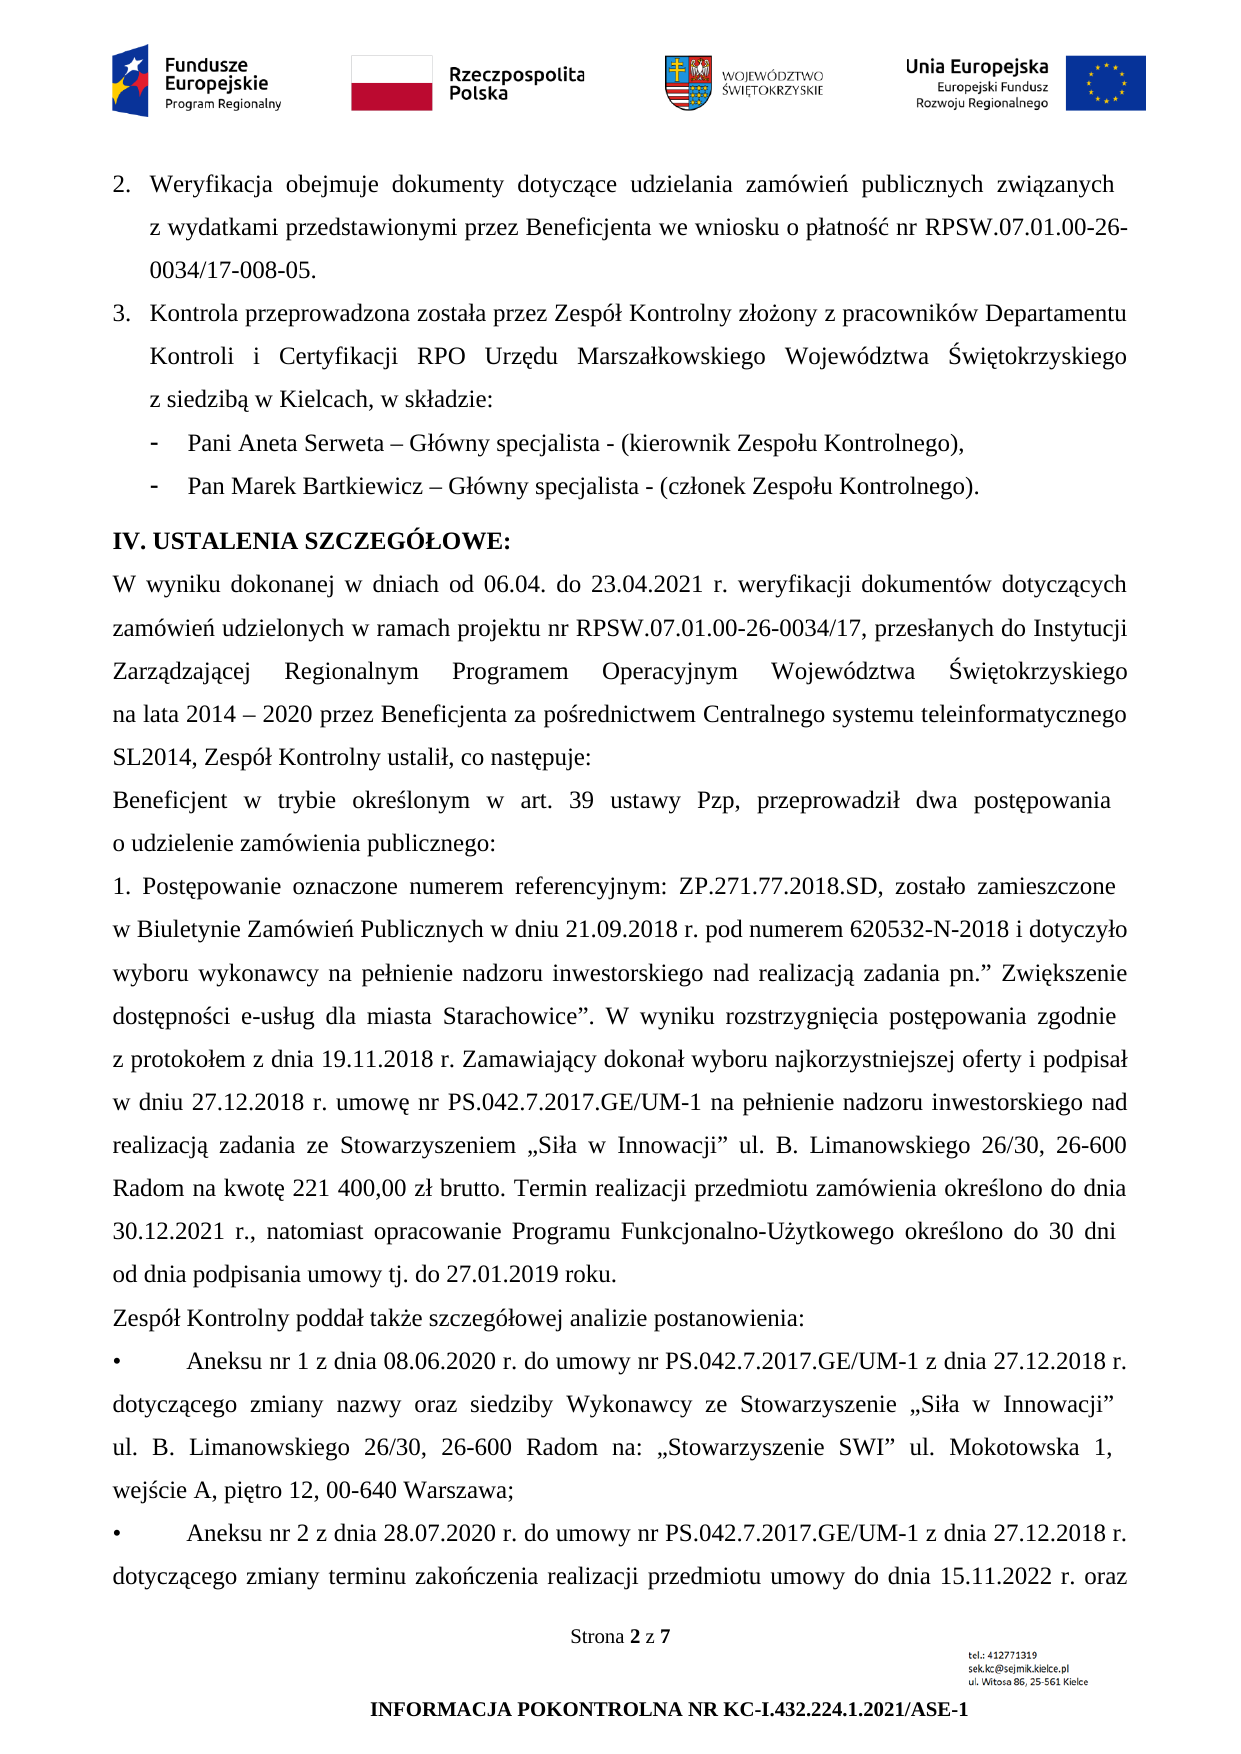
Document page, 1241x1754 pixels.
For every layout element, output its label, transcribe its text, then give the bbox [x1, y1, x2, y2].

picture [907, 44, 1146, 117]
list Weryfikacja obejmuje dokumenty dotyczące udzielania zamówień publicznych związanych z wydatkami przedstawionymi przez Beneficjenta we wniosku o płatność nr RPSW.07.01.00-26-0034/17-008-05. [112, 169, 1128, 284]
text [112, 1518, 1128, 1590]
text W wyniku dokonanej w dniach od 06.04. do 23.04.2021 r. weryfikacji dokumentów dotyczących zamówień udzielonych w ramach projektu nr RPSW.07.01.00-26-0034/17, przesłanych do Instytucji Zarządzającej Regionalnym Programem Operacyjnym Województwa Świętokrzyskiego na lata 2014 – 2020 przez Beneficjenta za pośrednictwem Centralnego systemu teleinformatycznego SL2014, Zespół Kontrolny ustalił, co następuje: [112, 569, 1128, 771]
list Pani Aneta Serweta – Główny specjalista - (kierownik Zespołu Kontrolnego), [150, 428, 1128, 456]
picture [665, 44, 823, 117]
text • Aneksu nr 1 z dnia 08.06.2020 r. do umowy nr PS.042.7.2017.GE/UM-1 z dnia 27.12.2018 r. dotyczącego zmiany nazwy oraz siedziby Wykonawcy ze Stowarzyszenie „Siła w Innowacji” ul. B. Limanowskiego 26/30, 26-600 Radom na: „Stowarzyszenie SWI” ul. Mokotowska 1, wejście A, piętro 12, 00-640 Warszawa; [112, 1346, 1128, 1504]
list Kontrola przeprowadzona została przez Zespół Kontrolny złożony z pracowników Departamentu Kontroli i Certyfikacji RPO Urzędu Marszałkowskiego Województwa Świętokrzyskiego z siedzibą w Kielcach, w składzie: [112, 298, 1128, 413]
text Beneficjent w trybie określonym w art. 39 ustawy Pzp, przeprowadził dwa postępowania o udzielenie zamówienia publicznego: [112, 785, 1128, 857]
picture [351, 44, 585, 117]
text IV. USTALENIA SZCZEGÓŁOWE: [112, 526, 1128, 555]
text 1. Postępowanie oznaczone numerem referencyjnym: ZP.271.77.2018.SD, zostało zamieszczone w Biuletynie Zamówień Publicznych w dniu 21.09.2018 r. pod numerem 620532-N-2018 i dotyczyło wyboru wykonawcy na pełnienie nadzoru inwestorskiego nad realizacją zadania pn.” Zwiększenie dostępności e-usług dla miasta Starachowice”. W wyniku rozstrzygnięcia postępowania zgodnie z protokołem z dnia 19.11.2018 r. Zamawiający dokonał wyboru najkorzystniejszej oferty i podpisał w dniu 27.12.2018 r. umowę nr PS.042.7.2017.GE/UM-1 na pełnienie nadzoru inwestorskiego nad realizacją zadania ze Stowarzyszeniem „Siła w Innowacji” ul. B. Limanowskiego 26/30, 26-600 Radom na kwotę 221 400,00 zł brutto. Termin realizacji przedmiotu zamówienia określono do dnia 30.12.2021 r., natomiast opracowanie Programu Funkcjonalno-Użytkowego określono do 30 dni od dnia podpisania umowy tj. do 27.01.2019 roku. [112, 871, 1128, 1288]
picture [112, 44, 281, 117]
text Zespół Kontrolny poddał także szczegółowej analizie postanowienia: [112, 1303, 1128, 1331]
list Pan Marek Bartkiewicz – Główny specjalista - (członek Zespołu Kontrolnego). [150, 471, 1128, 499]
